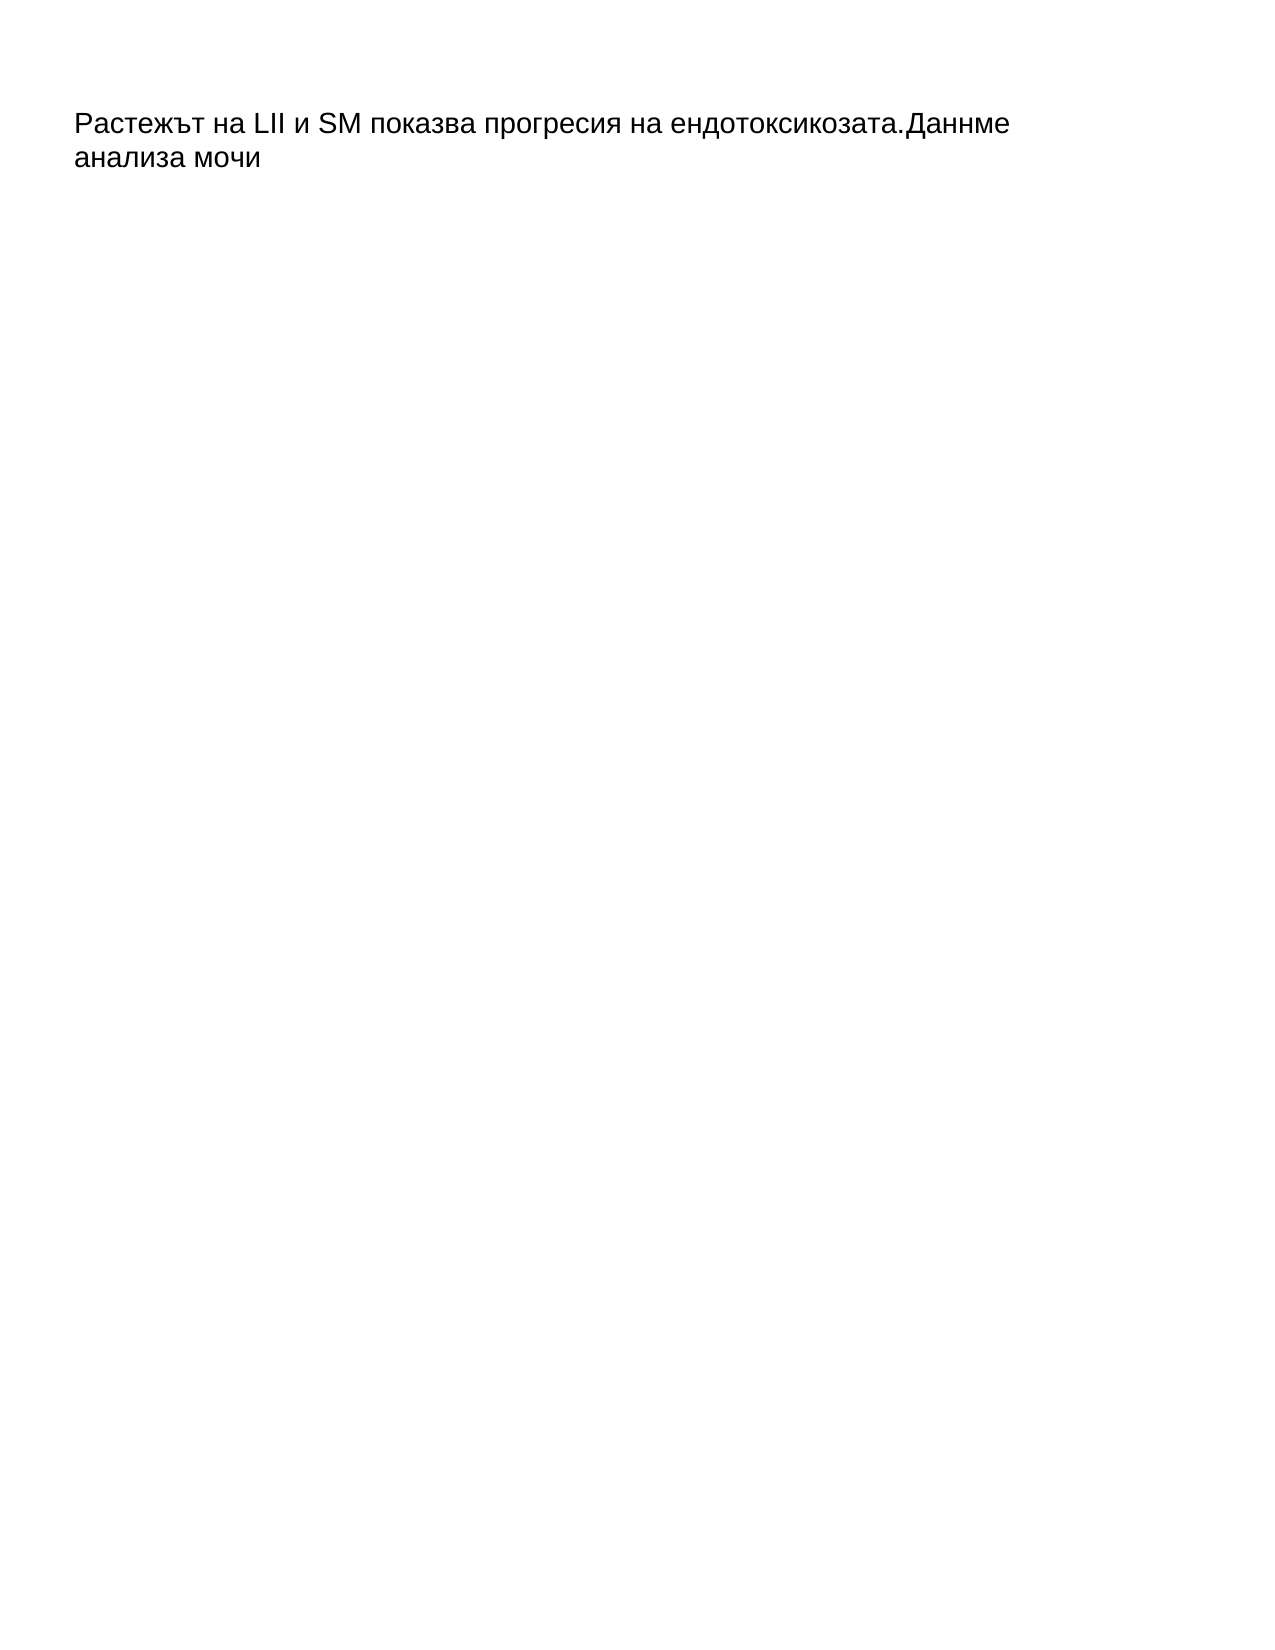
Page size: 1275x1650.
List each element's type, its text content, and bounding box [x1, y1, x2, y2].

subtitle Растежът на LII и SM показва прогресия на ендотоксикозата.Даннме анализа мочи [74, 107, 1073, 174]
